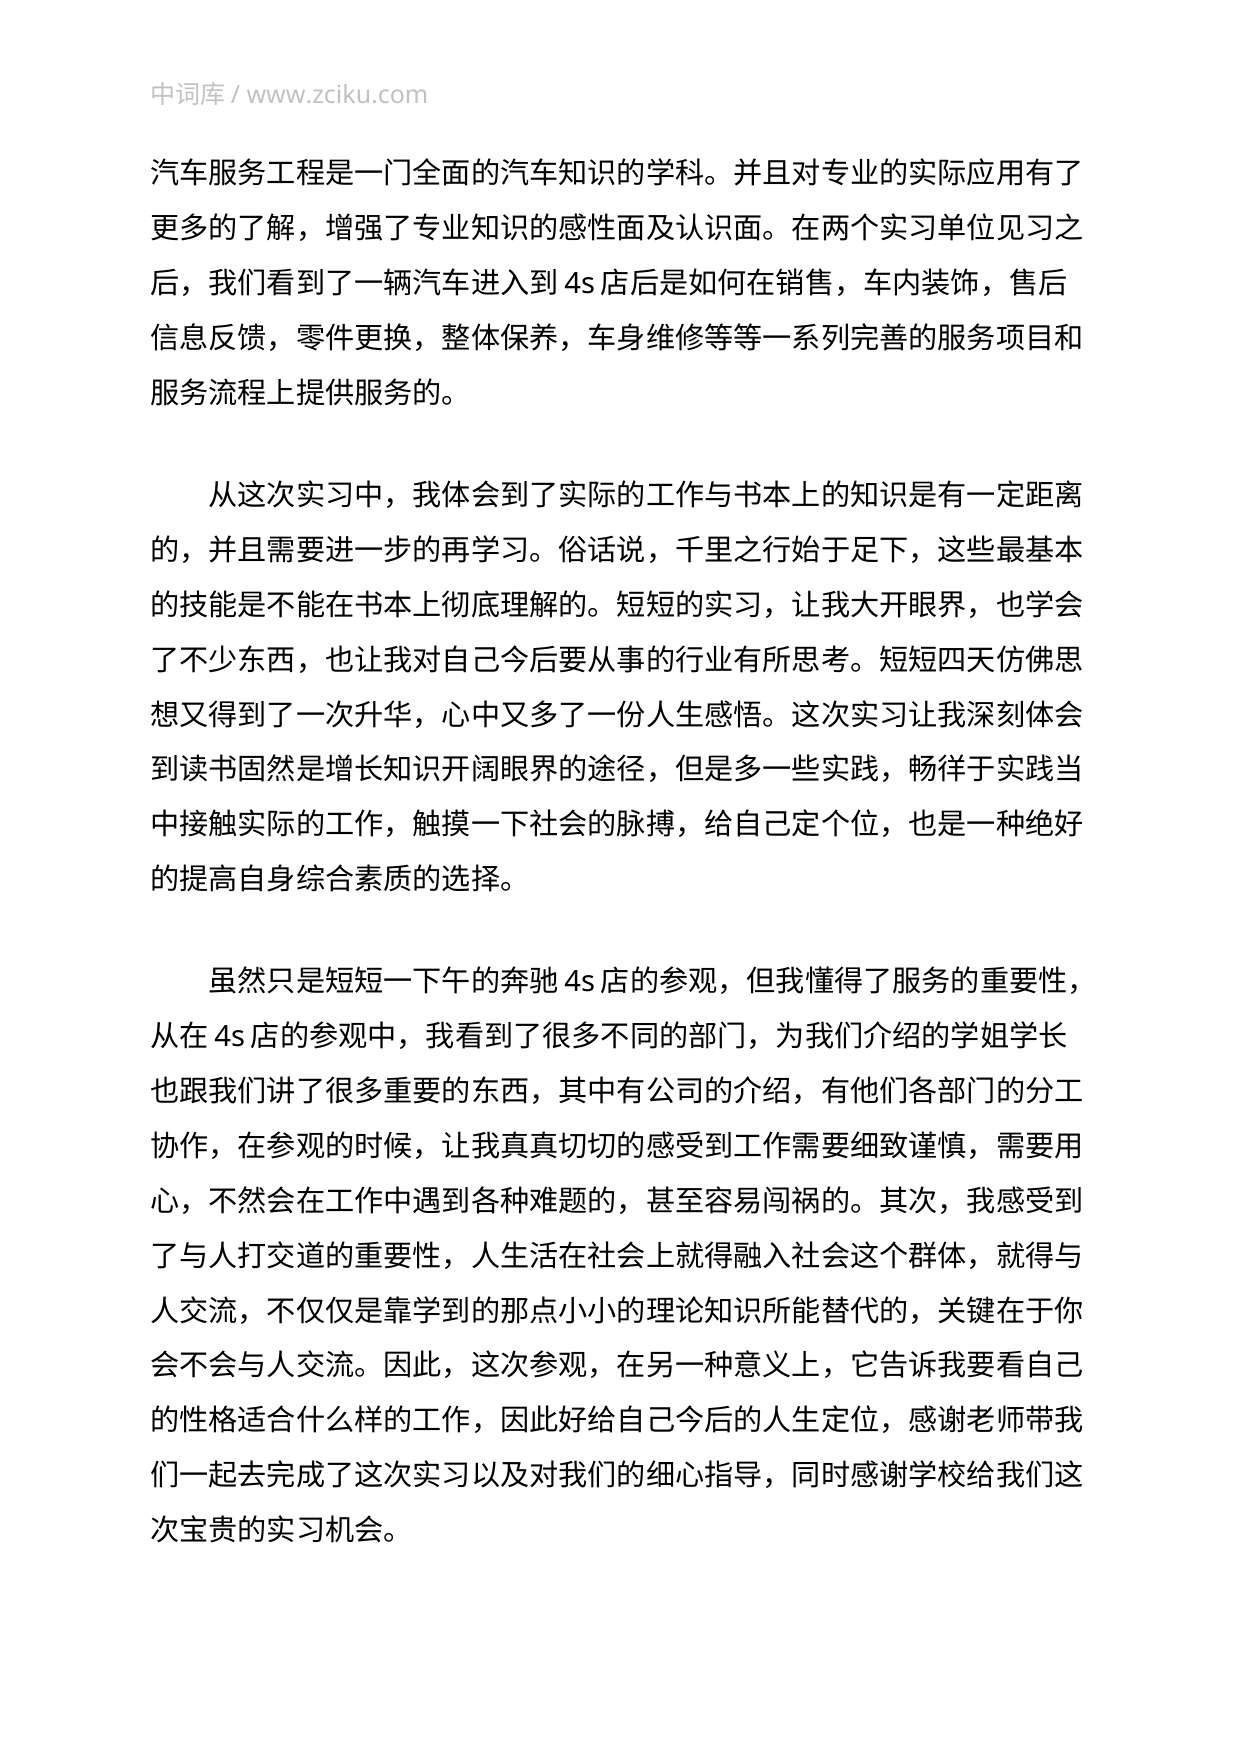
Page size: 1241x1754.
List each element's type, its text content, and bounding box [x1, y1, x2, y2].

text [150, 150, 1090, 412]
text 虽然只是短短一下午的奔驰4s店的参观，但我懂得了服务的重要性，从在4s店的参观中，我看到了很多不同的部门，为我们介绍的学姐学长也跟我们讲了很多重要的东西，其中有公司的介绍，有他们各部门的分工协作，在参观的时候，让我真真切切的感受到工作需要细致谨慎，需要用心，不然会在工作中遇到各种难题的，甚至容易闯祸的。其次，我感受到了与人打交道的重要性，人生活在社会上就得融入社会这个群体，就得与人交流，不仅仅是靠学到的那点小小的理论知识所能替代的，关键在于你会不会与人交流。因此，这次参观，在另一种意义上，它告诉我要看自己的性格适合什么样的工作，因此好给自己今后的人生定位，感谢老师带我们一起去完成了这次实习以及对我们的细心指导，同时感谢学校给我们这次宝贵的实习机会。 [150, 957, 1090, 1549]
text 从这次实习中，我体会到了实际的工作与书本上的知识是有一定距离的，并且需要进一步的再学习。俗话说，千里之行始于足下，这些最基本的技能是不能在书本上彻底理解的。短短的实习，让我大开眼界，也学会了不少东西，也让我对自己今后要从事的行业有所思考。短短四天仿佛思想又得到了一次升华，心中又多了一份人生感悟。这次实习让我深刻体会到读书固然是增长知识开阔眼界的途径，但是多一些实践，畅徉于实践当中接触实际的工作，触摸一下社会的脉搏，给自己定个位，也是一种绝好的提高自身综合素质的选择。 [150, 471, 1090, 898]
